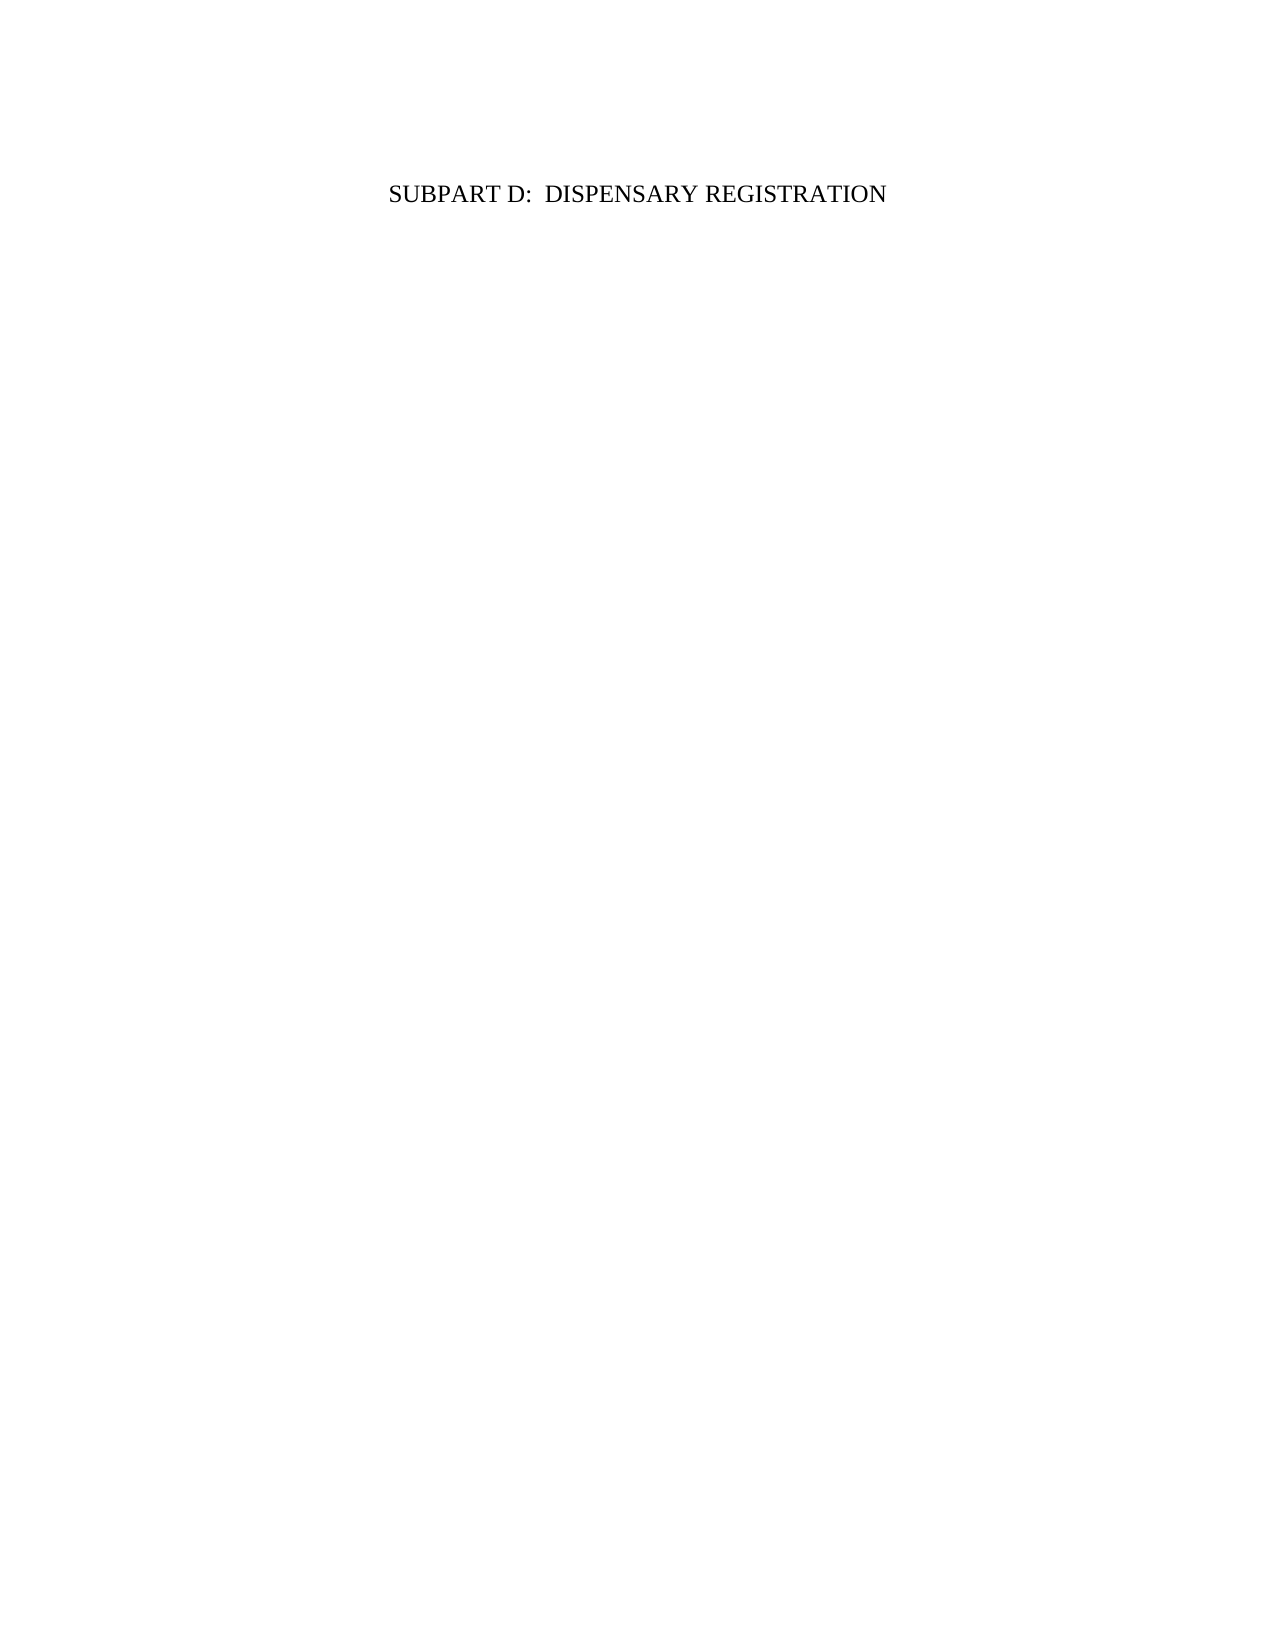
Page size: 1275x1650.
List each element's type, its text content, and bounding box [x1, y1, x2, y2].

text SUBPART D: DISPENSARY REGISTRATION [150, 179, 1125, 207]
